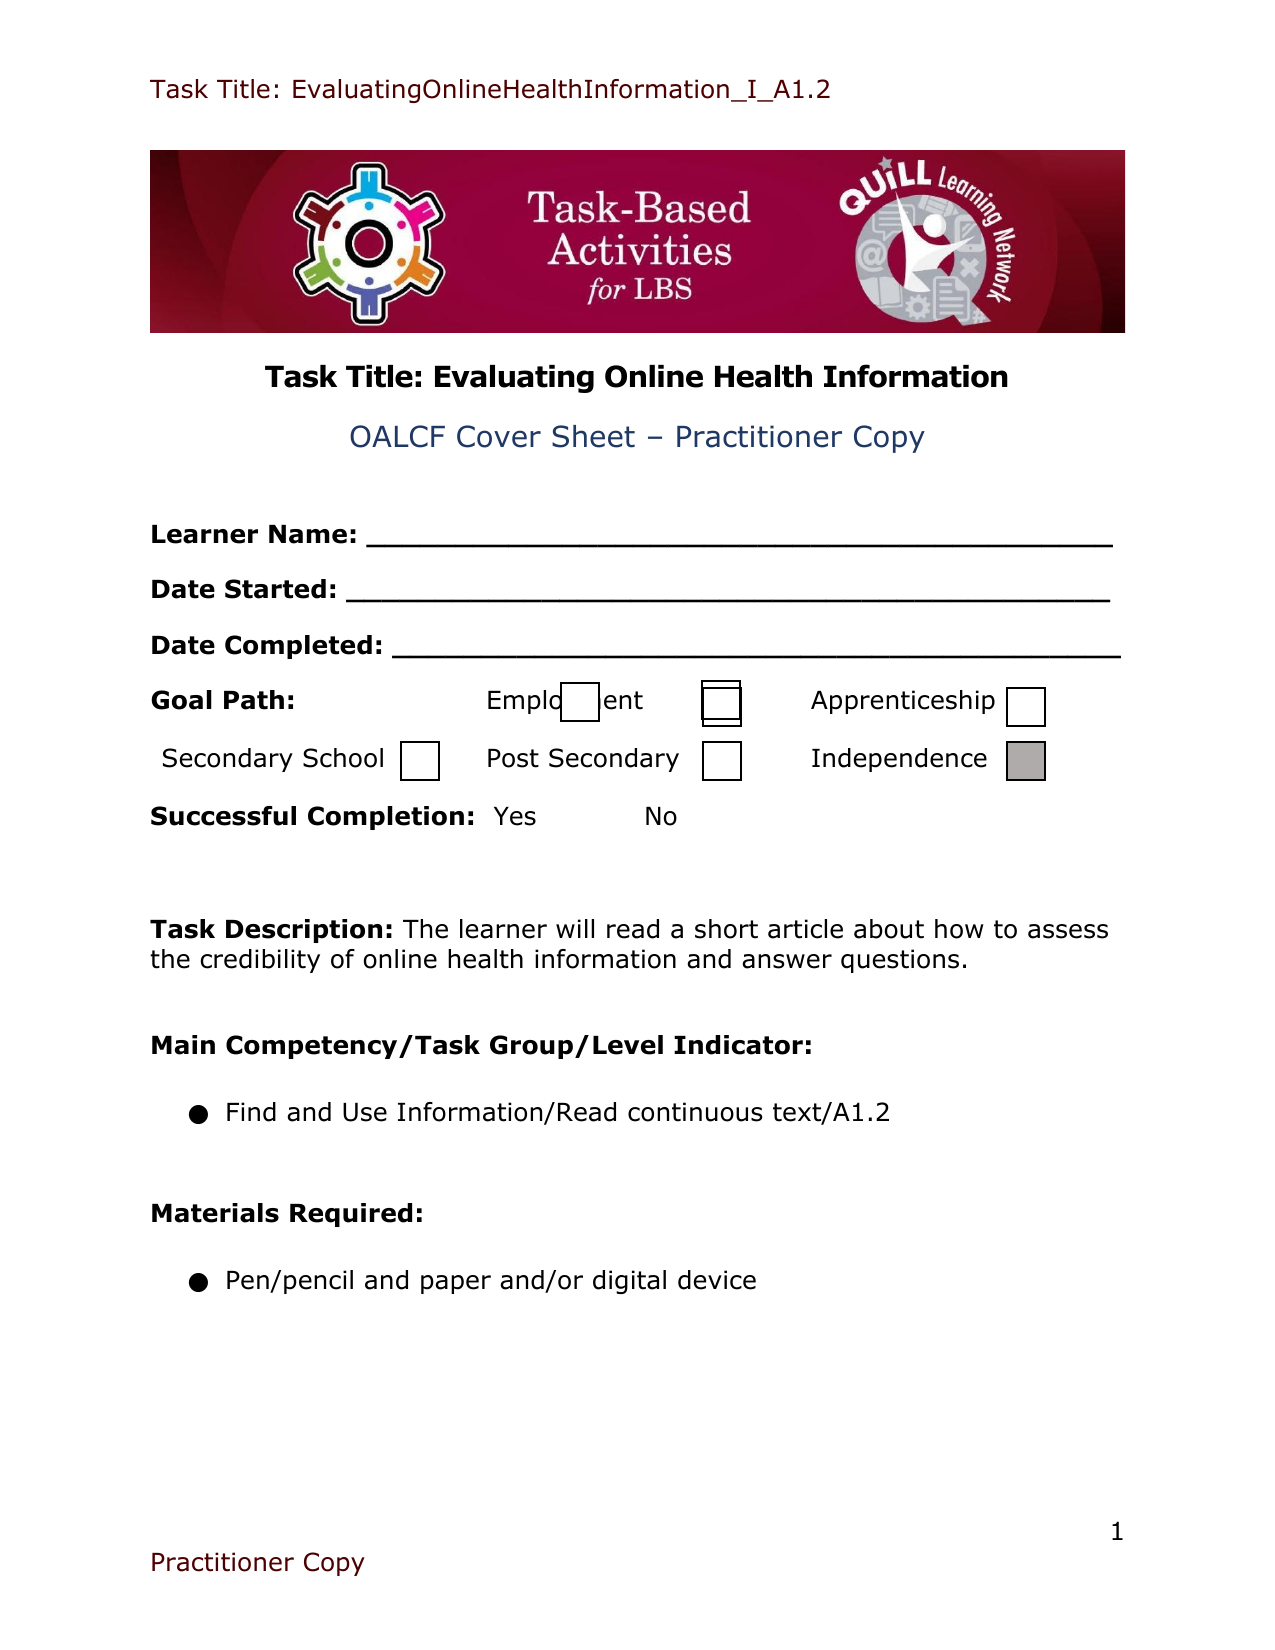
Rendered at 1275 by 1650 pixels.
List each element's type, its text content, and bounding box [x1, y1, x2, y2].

text Date Completed: _________________________________________ [150, 629, 1125, 659]
list Pen/pencil and paper and/or digital device [187, 1252, 1125, 1303]
text Materials Required: [150, 1136, 1125, 1227]
subtitle OALCF Cover Sheet – Practitioner Copy [150, 418, 1125, 454]
text Successful Completion: Yes No [150, 800, 1125, 830]
table_header Employment [475, 685, 799, 742]
picture [150, 150, 1125, 333]
table_cell Post Secondary [475, 742, 799, 800]
text Task Description: The learner will read a short article about how to assess the credibility of online health information and answer questions. [150, 913, 1125, 974]
text Date Started: ___________________________________________ [150, 574, 1125, 604]
text Main Competency/Task Group/Level Indicator: [150, 999, 1125, 1060]
table_cell Independence [799, 742, 1124, 800]
table_header Apprenticeship [799, 685, 1124, 742]
list Find and Use Information/Read continuous text/A1.2 [187, 1085, 1125, 1136]
table_header Goal Path: [150, 685, 474, 742]
title Task Title: Evaluating Online Health Information [150, 358, 1125, 393]
table_cell Secondary School [150, 742, 474, 800]
text Learner Name: __________________________________________ [150, 518, 1125, 549]
